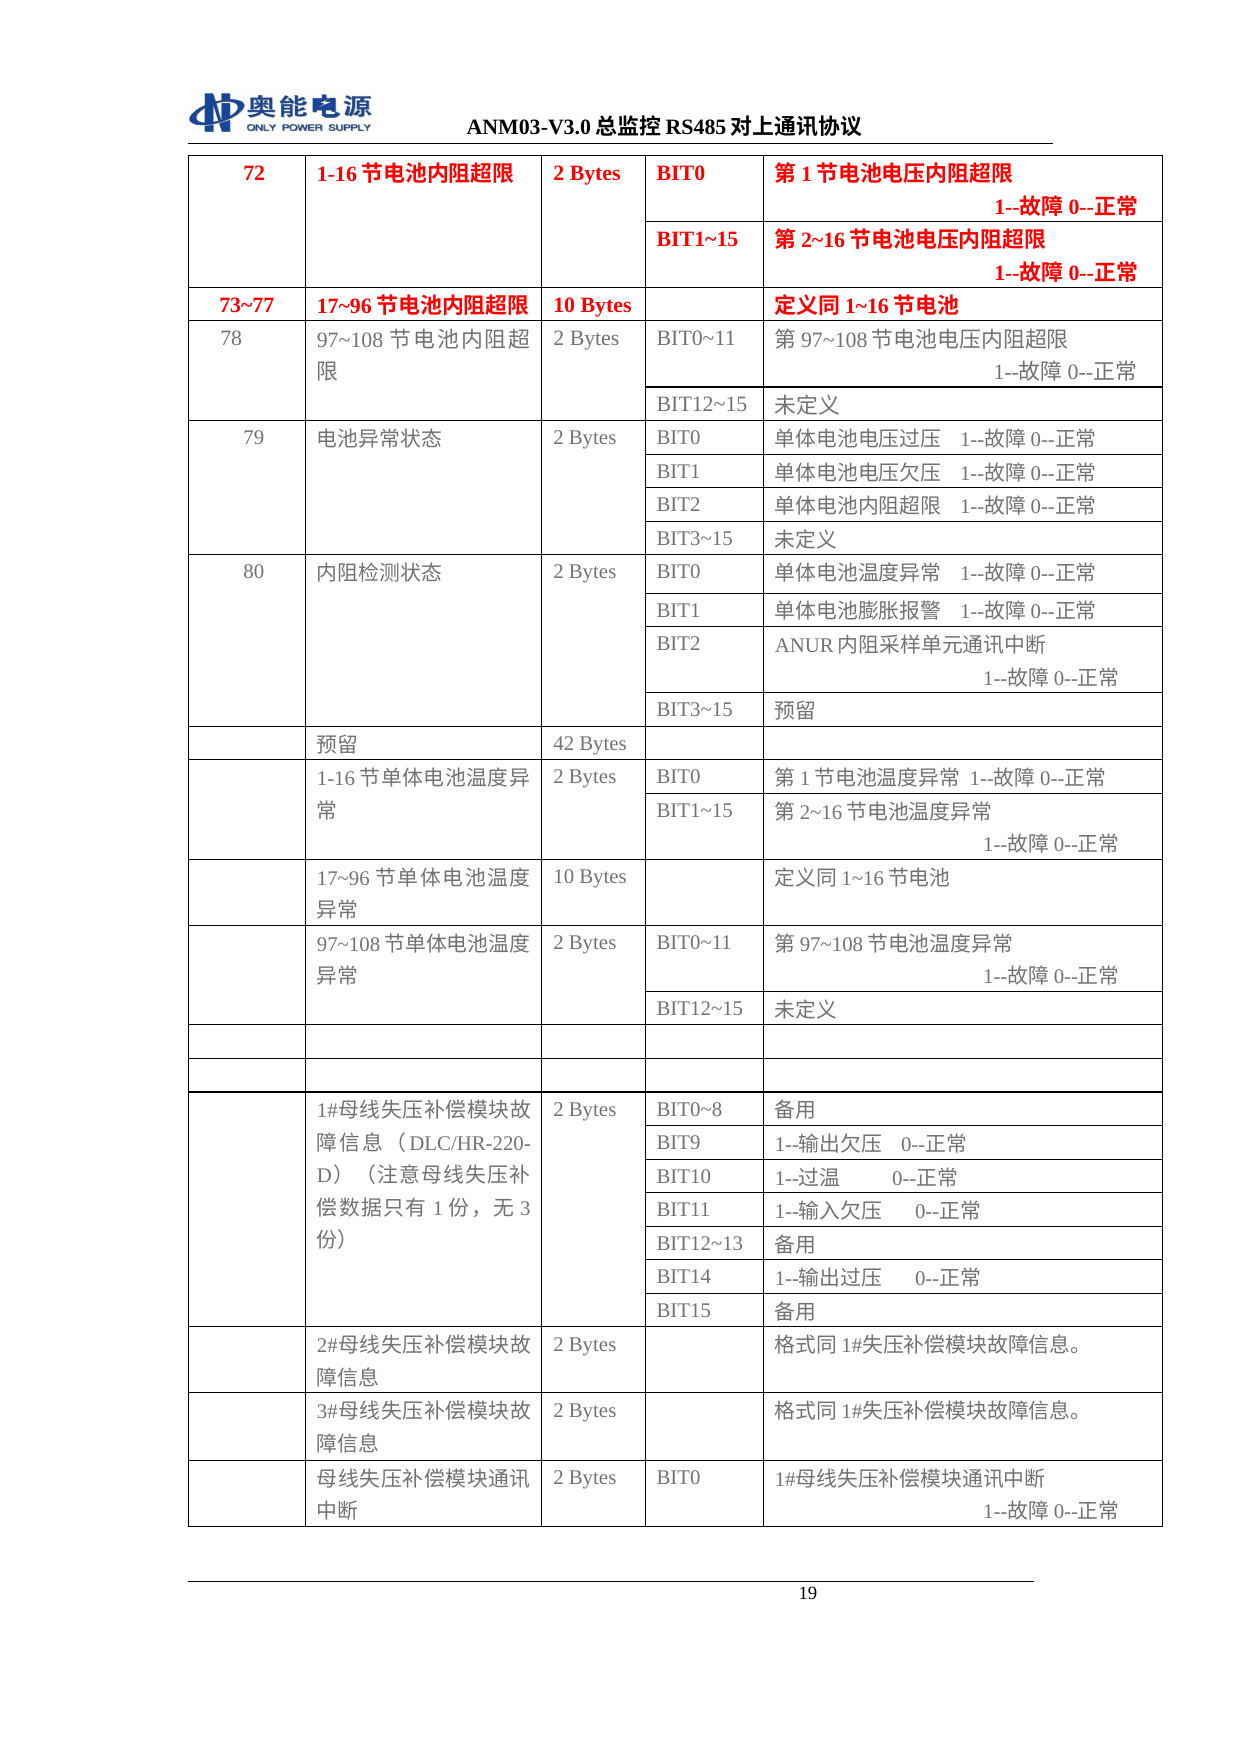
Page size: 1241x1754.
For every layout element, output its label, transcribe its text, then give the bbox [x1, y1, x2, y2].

table_cell 备用 [764, 1093, 1162, 1125]
table_cell BIT0~11 [646, 926, 763, 991]
table_cell [764, 1025, 1162, 1058]
table_cell 1#母线失压补偿模块故障信息（DLC/HR-220-D）（注意母线失压补偿数据只有1份，无3份） [306, 1093, 541, 1326]
table_cell 第97~108节电池温度异常 1--故障 0--正常 [764, 926, 1162, 991]
table_cell 42 Bytes [542, 727, 645, 759]
table_cell 单体电池电压欠压 1--故障 0--正常 [764, 455, 1162, 487]
table_cell BIT14 [646, 1260, 763, 1293]
table_cell 1-16节电池内阻超限 [306, 156, 541, 287]
table_cell 1--输入欠压 0--正常 [764, 1193, 1162, 1226]
table_cell BIT0~11 [646, 321, 763, 386]
table_cell BIT15 [646, 1294, 763, 1326]
table_cell 73~77 [189, 288, 305, 320]
table_cell 2#母线失压补偿模块故障信息 [306, 1327, 541, 1392]
table_cell 2 Bytes [542, 1461, 645, 1526]
table_cell BIT12~13 [646, 1227, 763, 1259]
table_cell BIT11 [646, 1193, 763, 1226]
table_cell 1--过温 0--正常 [764, 1160, 1162, 1192]
table_cell [189, 1461, 305, 1526]
table_cell 单体电池温度异常 1--故障 0--正常 [764, 555, 1162, 592]
table_cell 2 Bytes [542, 321, 645, 420]
table_cell 母线失压补偿模块通讯中断 [306, 1461, 541, 1526]
table_cell 80 [189, 555, 305, 726]
table_cell 79 [189, 421, 305, 554]
table_cell [189, 1393, 305, 1459]
table_cell 97~108节电池内阻超限 [306, 321, 541, 420]
table_cell BIT0 [646, 760, 763, 793]
table_cell 预留 [306, 727, 541, 759]
table_cell 2 Bytes [542, 926, 645, 1024]
table_cell [189, 1093, 305, 1326]
table_cell BIT1 [646, 455, 763, 487]
table_cell BIT2 [646, 627, 763, 692]
table_cell 2 Bytes [542, 156, 645, 287]
table_cell 未定义 [764, 388, 1162, 420]
table_cell 单体电池膨胀报警 1--故障 0--正常 [764, 594, 1162, 626]
table_cell BIT0~8 [646, 1093, 763, 1125]
table_cell 3#母线失压补偿模块故障信息 [306, 1393, 541, 1459]
table_cell 定义同1~16节电池 [764, 288, 1162, 320]
table_cell 未定义 [764, 522, 1162, 554]
picture [187, 88, 376, 135]
table_cell [542, 1025, 645, 1058]
table_cell 定义同1~16节电池 [764, 860, 1162, 925]
table_cell BIT1 [646, 594, 763, 626]
table_cell BIT12~15 [646, 992, 763, 1024]
table_cell 内阻检测状态 [306, 555, 541, 726]
table_cell [542, 1059, 645, 1091]
table_cell ANUR内阻采样单元通讯中断 1--故障 0--正常 [764, 627, 1162, 692]
table_cell 预留 [764, 693, 1162, 726]
table_cell 17~96节单体电池温度异常 [306, 860, 541, 925]
table_cell [306, 1059, 541, 1091]
table_cell [764, 1059, 1162, 1091]
table_cell 97~108节单体电池温度异常 [306, 926, 541, 1024]
table_cell BIT3~15 [646, 522, 763, 554]
table_cell [306, 1025, 541, 1058]
table_cell 10 Bytes [542, 288, 645, 320]
table_cell [189, 926, 305, 1024]
table_cell 格式同1#失压补偿模块故障信息。 [764, 1327, 1162, 1392]
table_cell 2 Bytes [542, 1093, 645, 1326]
table_cell 2 Bytes [542, 555, 645, 726]
table_cell [189, 860, 305, 925]
table_cell BIT12~15 [646, 388, 763, 420]
table_cell 2 Bytes [542, 1327, 645, 1392]
table_cell 72 [189, 156, 305, 287]
table_cell 备用 [764, 1227, 1162, 1259]
table_cell BIT3~15 [646, 693, 763, 726]
table_cell 备用 [764, 1294, 1162, 1326]
table_cell 单体电池电压过压 1--故障 0--正常 [764, 421, 1162, 453]
table_cell 2 Bytes [542, 760, 645, 859]
table_cell 78 [189, 321, 305, 420]
table_cell BIT0 [646, 555, 763, 592]
table_cell BIT1~15 [646, 794, 763, 859]
table_cell [646, 1025, 763, 1058]
table_cell 第2~16节电池电压内阻超限 1--故障 0--正常 [764, 222, 1162, 287]
table_cell 电池异常状态 [306, 421, 541, 554]
table_cell 1#母线失压补偿模块通讯中断 1--故障 0--正常 [764, 1461, 1162, 1526]
table_cell [646, 727, 763, 759]
table_cell [189, 1059, 305, 1091]
table_cell BIT10 [646, 1160, 763, 1192]
table_cell [646, 1059, 763, 1091]
table_cell [189, 1327, 305, 1392]
table_cell BIT2 [646, 488, 763, 521]
table_cell 1--输出过压 0--正常 [764, 1260, 1162, 1293]
table_cell 第1节电池电压内阻超限 1--故障 0--正常 [764, 156, 1162, 221]
table_cell [646, 1393, 763, 1459]
table_cell 1--输出欠压 0--正常 [764, 1126, 1162, 1158]
table_cell 第2~16节电池温度异常 1--故障 0--正常 [764, 794, 1162, 859]
table_cell [646, 860, 763, 925]
table_cell 17~96节电池内阻超限 [306, 288, 541, 320]
table_cell 第97~108节电池电压内阻超限 1--故障 0--正常 [764, 321, 1162, 386]
table_cell [764, 727, 1162, 759]
table_cell [189, 727, 305, 759]
table_cell [189, 760, 305, 859]
table_cell 10 Bytes [542, 860, 645, 925]
table_cell 2 Bytes [542, 1393, 645, 1459]
table_cell 单体电池内阻超限 1--故障 0--正常 [764, 488, 1162, 521]
table_cell 格式同1#失压补偿模块故障信息。 [764, 1393, 1162, 1459]
table_cell 未定义 [764, 992, 1162, 1024]
table_cell BIT9 [646, 1126, 763, 1158]
table_cell 1-16节单体电池温度异常 [306, 760, 541, 859]
table_cell BIT0 [646, 421, 763, 453]
table_cell 2 Bytes [542, 421, 645, 554]
table_cell 第1节电池温度异常 1--故障 0--正常 [764, 760, 1162, 793]
table_cell BIT0 [646, 156, 763, 221]
table_cell BIT1~15 [646, 222, 763, 287]
table_cell [189, 1025, 305, 1058]
table_cell [646, 1327, 763, 1392]
table_cell BIT0 [646, 1461, 763, 1526]
table_cell [646, 288, 763, 320]
